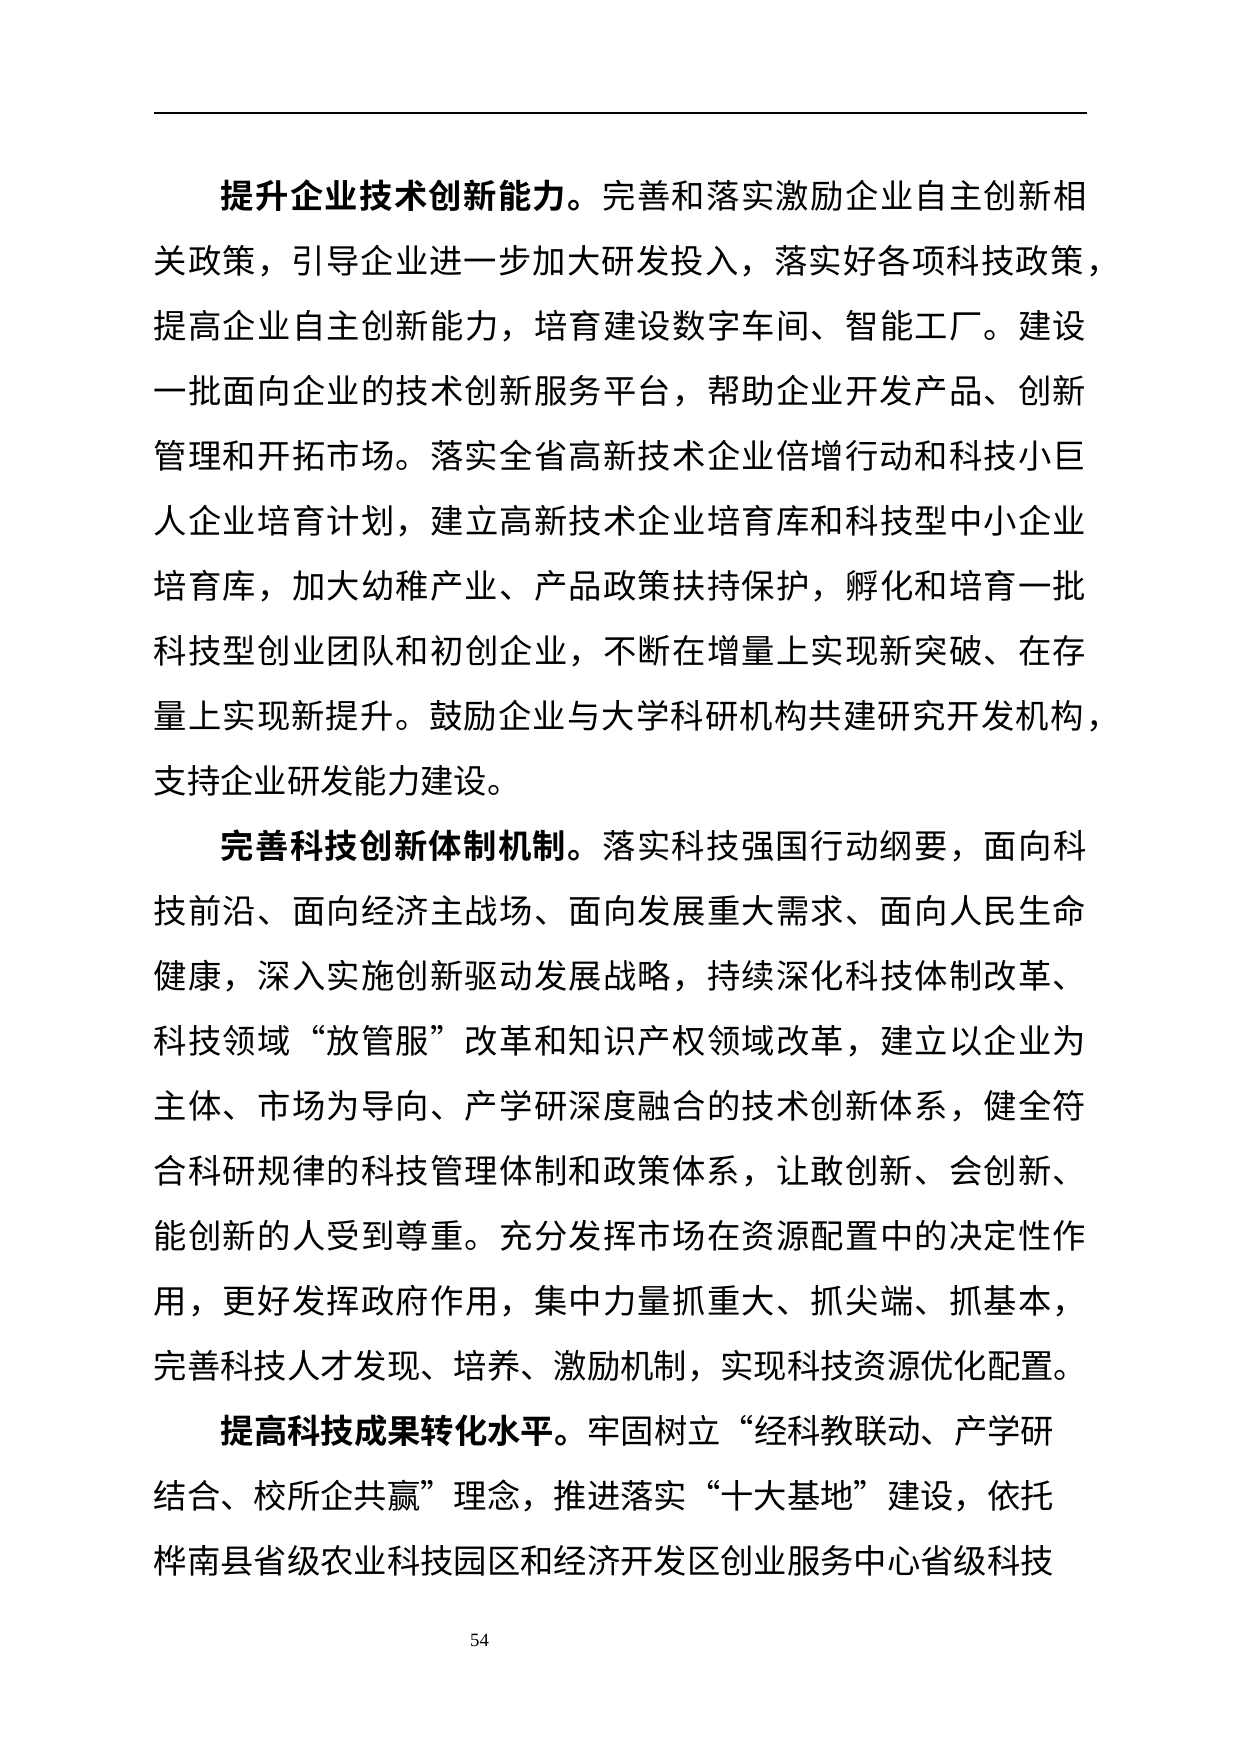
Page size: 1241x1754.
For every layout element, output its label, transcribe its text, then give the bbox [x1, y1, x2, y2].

text 提升企业技术创新能力。完善和落实激励企业自主创新相关政策，引导企业进一步加大研发投入，落实好各项科技政策，提高企业自主创新能力，培育建设数字车间、智能工厂。建设一批面向企业的技术创新服务平台，帮助企业开发产品、创新管理和开拓市场。落实全省高新技术企业倍增行动和科技小巨人企业培育计划，建立高新技术企业培育库和科技型中小企业培育库，加大幼稚产业、产品政策扶持保护，孵化和培育一批科技型创业团队和初创企业，不断在增量上实现新突破、在存量上实现新提升。鼓励企业与大学科研机构共建研究开发机构，支持企业研发能力建设。 [153, 162, 1087, 812]
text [153, 1397, 1087, 1592]
text 完善科技创新体制机制。落实科技强国行动纲要，面向科技前沿、面向经济主战场、面向发展重大需求、面向人民生命健康，深入实施创新驱动发展战略，持续深化科技体制改革、科技领域“放管服”改革和知识产权领域改革，建立以企业为主体、市场为导向、产学研深度融合的技术创新体系，健全符合科研规律的科技管理体制和政策体系，让敢创新、会创新、能创新的人受到尊重。充分发挥市场在资源配置中的决定性作用，更好发挥政府作用，集中力量抓重大、抓尖端、抓基本，完善科技人才发现、培养、激励机制，实现科技资源优化配置。 [153, 812, 1087, 1397]
